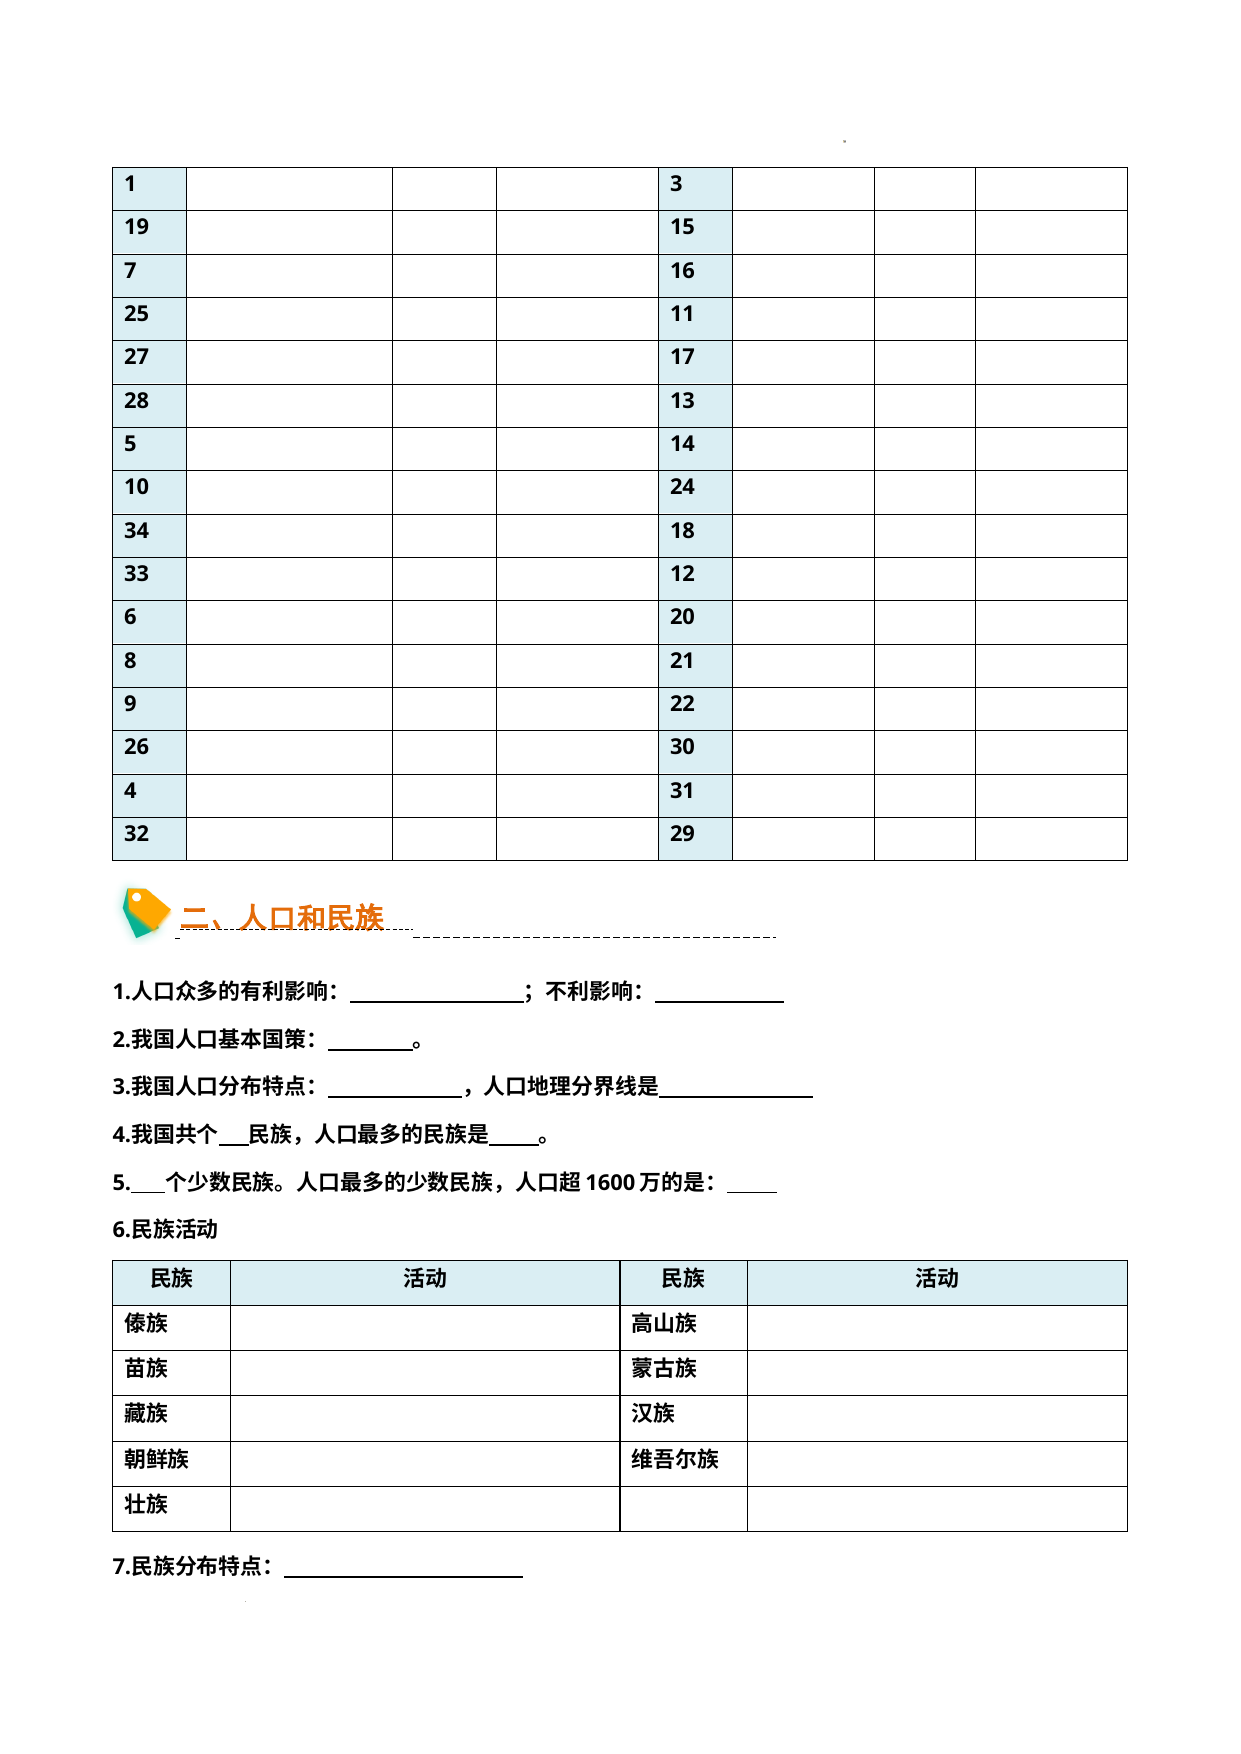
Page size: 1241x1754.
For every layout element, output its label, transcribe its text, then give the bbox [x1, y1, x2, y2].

table_cell [621, 1487, 747, 1531]
table_cell [231, 1306, 619, 1350]
table_cell 28 [113, 385, 186, 427]
table_cell [976, 688, 1127, 730]
table_cell 26 [113, 731, 186, 773]
table_cell 苗族 [113, 1351, 230, 1395]
table_cell [187, 515, 392, 557]
table_cell [976, 558, 1127, 600]
table_cell [875, 731, 975, 773]
table_cell 12 [659, 558, 732, 600]
table_cell [497, 515, 658, 557]
table_cell [187, 818, 392, 860]
table_cell [748, 1306, 1127, 1350]
table_cell [393, 645, 496, 687]
table_cell [497, 168, 658, 210]
table_cell [733, 255, 874, 297]
table_cell [748, 1487, 1127, 1531]
table_cell [187, 558, 392, 600]
table_header 活动 [748, 1261, 1127, 1305]
table_cell [748, 1351, 1127, 1395]
table_cell 29 [659, 818, 732, 860]
table_cell [748, 1442, 1127, 1486]
table_cell 傣族 [113, 1306, 230, 1350]
table_cell [497, 298, 658, 340]
table_cell [875, 428, 975, 470]
table_cell 6 [113, 601, 186, 643]
table_cell [976, 298, 1127, 340]
table_cell [733, 818, 874, 860]
table_cell [497, 775, 658, 817]
table_cell [187, 731, 392, 773]
table_cell [187, 168, 392, 210]
table_cell 7 [113, 255, 186, 297]
table_cell [497, 211, 658, 253]
table_cell [733, 645, 874, 687]
table_cell [733, 515, 874, 557]
table_cell [187, 688, 392, 730]
table_cell 25 [113, 298, 186, 340]
table_cell [231, 1351, 619, 1395]
table_cell [733, 558, 874, 600]
table_cell [187, 428, 392, 470]
table_cell 13 [659, 385, 732, 427]
table_cell 1 [113, 168, 186, 210]
table_cell [875, 298, 975, 340]
table_cell [497, 471, 658, 513]
table_cell [393, 385, 496, 427]
table_cell [976, 471, 1127, 513]
table_cell [393, 255, 496, 297]
table_cell [733, 471, 874, 513]
table_cell [748, 1396, 1127, 1441]
table_cell 4 [113, 775, 186, 817]
text 3.我国人口分布特点： ，人口地理分界线是 [112, 1069, 1128, 1101]
table_cell [393, 515, 496, 557]
table_cell [187, 211, 392, 253]
table_cell [733, 688, 874, 730]
table_cell [231, 1487, 619, 1531]
table_cell 5 [113, 428, 186, 470]
table_cell 3 [659, 168, 732, 210]
table_cell [393, 341, 496, 383]
table_cell [497, 688, 658, 730]
text 5. 个少数民族。人口最多的少数民族，人口超1600万的是： [112, 1164, 1128, 1196]
table_cell 33 [113, 558, 186, 600]
table_cell [733, 428, 874, 470]
table_cell 15 [659, 211, 732, 253]
table_cell [733, 601, 874, 643]
table_cell [393, 731, 496, 773]
table_cell [497, 601, 658, 643]
table_cell [976, 168, 1127, 210]
table_cell 9 [113, 688, 186, 730]
table_cell 11 [659, 298, 732, 340]
table_cell [733, 731, 874, 773]
text 1.人口众多的有利影响： ；不利影响： [112, 974, 1128, 1006]
table_cell 朝鲜族 [113, 1442, 230, 1486]
table_cell 16 [659, 255, 732, 297]
table_cell [393, 428, 496, 470]
table_cell [875, 818, 975, 860]
table_cell [187, 255, 392, 297]
table_cell [497, 255, 658, 297]
table_cell 8 [113, 645, 186, 687]
table_cell [393, 471, 496, 513]
table_cell 30 [659, 731, 732, 773]
table_cell [976, 731, 1127, 773]
table_cell [393, 298, 496, 340]
table_cell [187, 341, 392, 383]
table_cell 高山族 [621, 1306, 747, 1350]
table_cell [733, 298, 874, 340]
table_cell 壮族 [113, 1487, 230, 1531]
table_cell [976, 775, 1127, 817]
table_header 民族 [113, 1261, 230, 1305]
table_cell [393, 601, 496, 643]
table_cell 蒙古族 [621, 1351, 747, 1395]
table_cell 藏族 [113, 1396, 230, 1441]
table_cell [875, 775, 975, 817]
table_cell [497, 731, 658, 773]
table_cell 20 [659, 601, 732, 643]
table_cell 17 [659, 341, 732, 383]
table_cell [733, 211, 874, 253]
table_cell [497, 818, 658, 860]
table_cell [976, 341, 1127, 383]
table_cell [976, 645, 1127, 687]
table_cell [875, 471, 975, 513]
table_cell [976, 601, 1127, 643]
table_cell [976, 515, 1127, 557]
table_cell [875, 341, 975, 383]
table_cell [187, 601, 392, 643]
table_cell 32 [113, 818, 186, 860]
table_cell 汉族 [621, 1396, 747, 1441]
table_cell [875, 645, 975, 687]
text 4.我国共个 民族，人口最多的民族是 。 [112, 1117, 1128, 1149]
table_cell 维吾尔族 [621, 1442, 747, 1486]
table_cell [976, 211, 1127, 253]
text 6.民族活动 [112, 1212, 1128, 1244]
table_cell [875, 168, 975, 210]
table_cell [393, 818, 496, 860]
table_cell 22 [659, 688, 732, 730]
table_cell [187, 471, 392, 513]
table_cell 19 [113, 211, 186, 253]
table_cell [875, 688, 975, 730]
text 二、人口和民族 [112, 878, 1128, 948]
table_cell 31 [659, 775, 732, 817]
table_cell 34 [113, 515, 186, 557]
table_cell [231, 1396, 619, 1441]
table_cell [497, 385, 658, 427]
table_cell 18 [659, 515, 732, 557]
table_cell [976, 818, 1127, 860]
table_cell [733, 385, 874, 427]
table_cell [497, 428, 658, 470]
table_cell [875, 385, 975, 427]
table_cell 24 [659, 471, 732, 513]
table_cell [393, 168, 496, 210]
text 2.我国人口基本国策： 。 [112, 1022, 1128, 1053]
table_cell [187, 385, 392, 427]
table_header 民族 [621, 1261, 747, 1305]
table_cell [497, 645, 658, 687]
table_cell [187, 298, 392, 340]
table_cell [875, 515, 975, 557]
table_cell 21 [659, 645, 732, 687]
table_cell [875, 558, 975, 600]
table_cell [976, 255, 1127, 297]
table_cell 27 [113, 341, 186, 383]
table_cell [733, 341, 874, 383]
table_header 活动 [231, 1261, 619, 1305]
table_cell [733, 168, 874, 210]
table_cell [393, 775, 496, 817]
text 7.民族分布特点： [112, 1549, 1128, 1580]
table_cell [976, 428, 1127, 470]
table_cell [976, 385, 1127, 427]
table_cell [393, 558, 496, 600]
picture [112, 877, 175, 945]
table_cell 10 [113, 471, 186, 513]
table_cell [393, 211, 496, 253]
table_cell [497, 341, 658, 383]
table_cell [497, 558, 658, 600]
table_cell [733, 775, 874, 817]
table_cell [187, 645, 392, 687]
table_cell [875, 255, 975, 297]
table_cell [231, 1442, 619, 1486]
table_cell [875, 211, 975, 253]
table_cell [875, 601, 975, 643]
table_cell [393, 688, 496, 730]
table_cell 14 [659, 428, 732, 470]
table_cell [187, 775, 392, 817]
